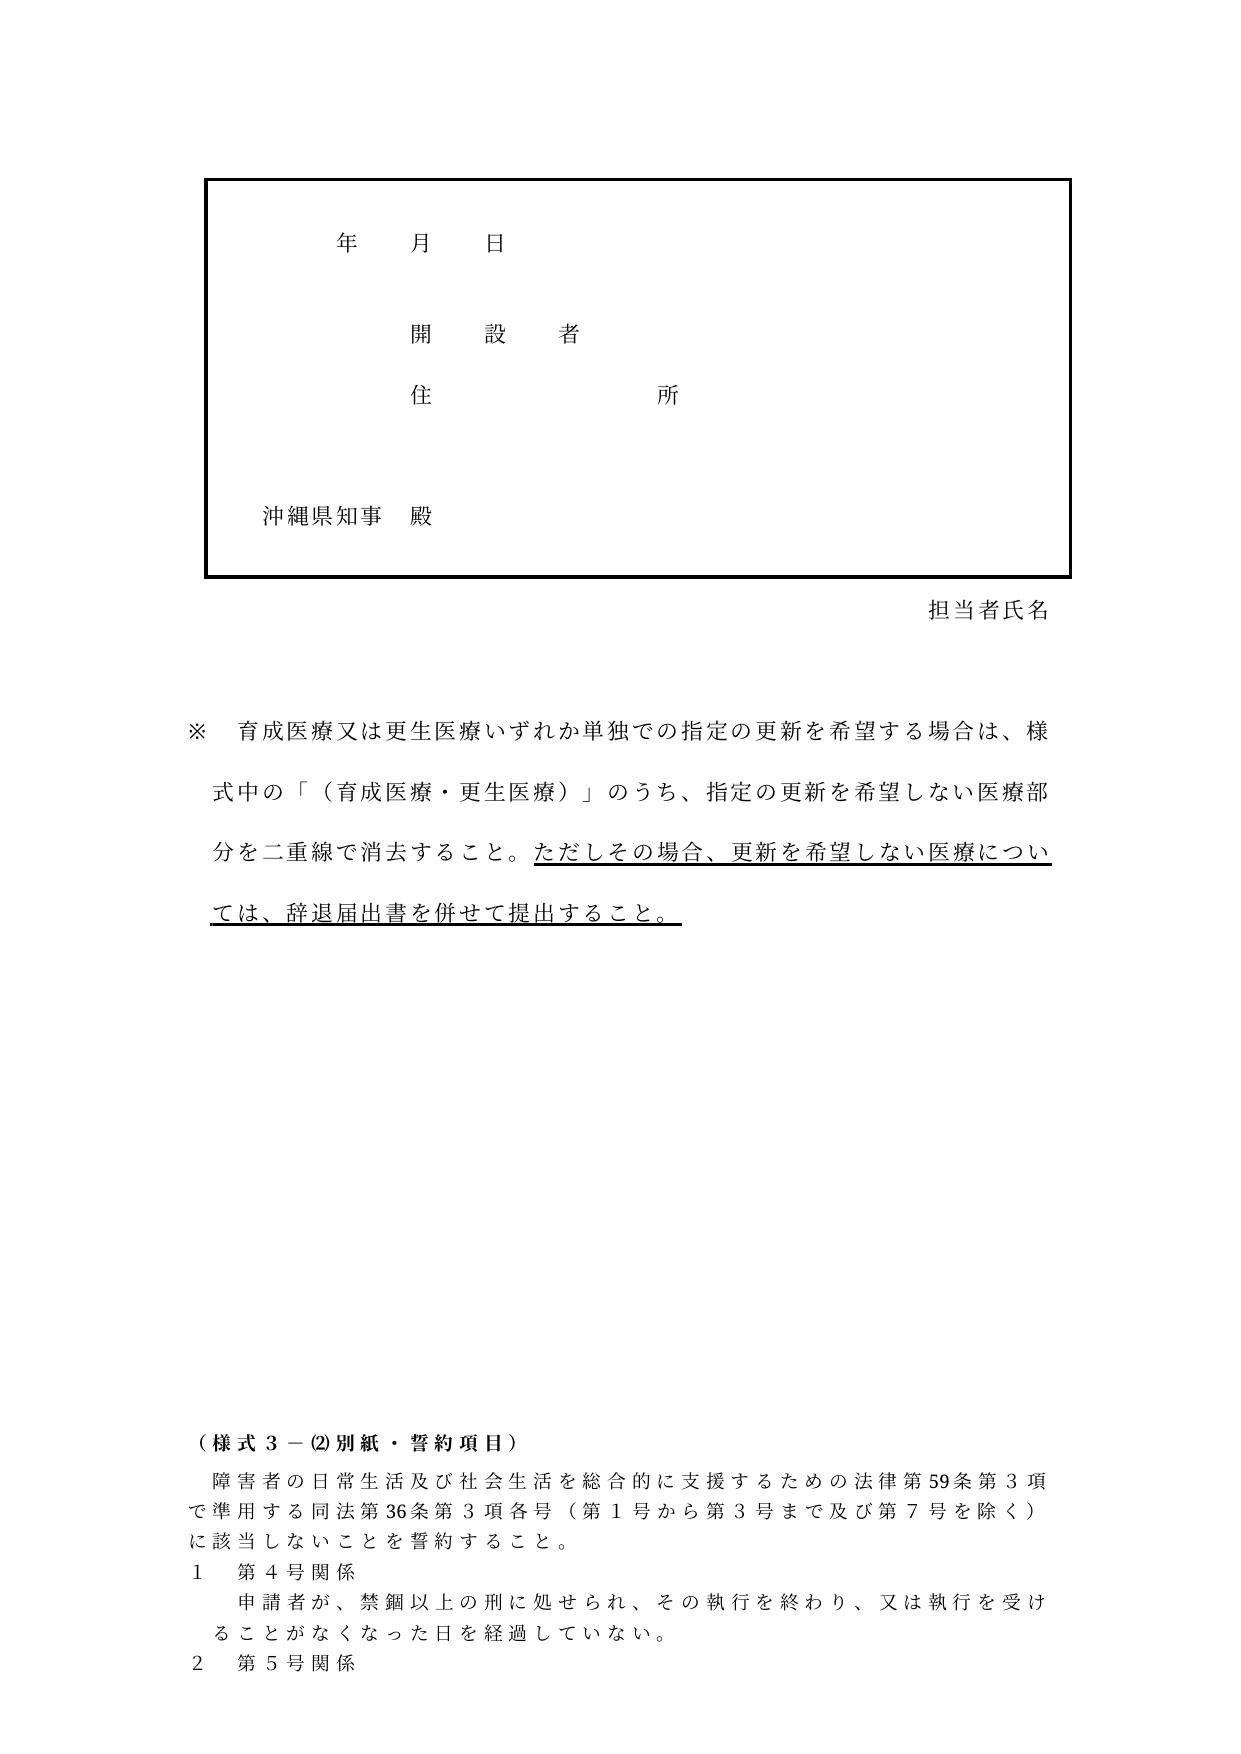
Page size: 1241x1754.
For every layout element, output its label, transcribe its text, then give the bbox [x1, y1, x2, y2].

text （様式３－⑵別紙・誓約項目） [188, 1427, 1052, 1458]
list ２ 第５号関係 [188, 1647, 1052, 1677]
list 申請者が、禁錮以上の刑に処せられ、その執行を終わり、又は執行を受けることがなくなった日を経過していない。 [209, 1586, 1052, 1647]
text 担当者氏名 [188, 578, 1052, 639]
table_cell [208, 181, 1069, 575]
text ※ 育成医療又は更生医療いずれか単独での指定の更新を希望する場合は、様式中の「（育成医療・更生医療）」のうち、指定の更新を希望しない医療部分を二重線で消去すること。ただしその場合、更新を希望しない医療については、辞退届出書を併せて提出すること。 [188, 700, 1052, 942]
text 障害者の日常生活及び社会生活を総合的に支援するための法律第59条第３項で準用する同法第36条第３項各号（第１号から第３号まで及び第７号を除く）に該当しないことを誓約すること。 [188, 1465, 1052, 1556]
text １ 第４号関係 [188, 1556, 1052, 1586]
